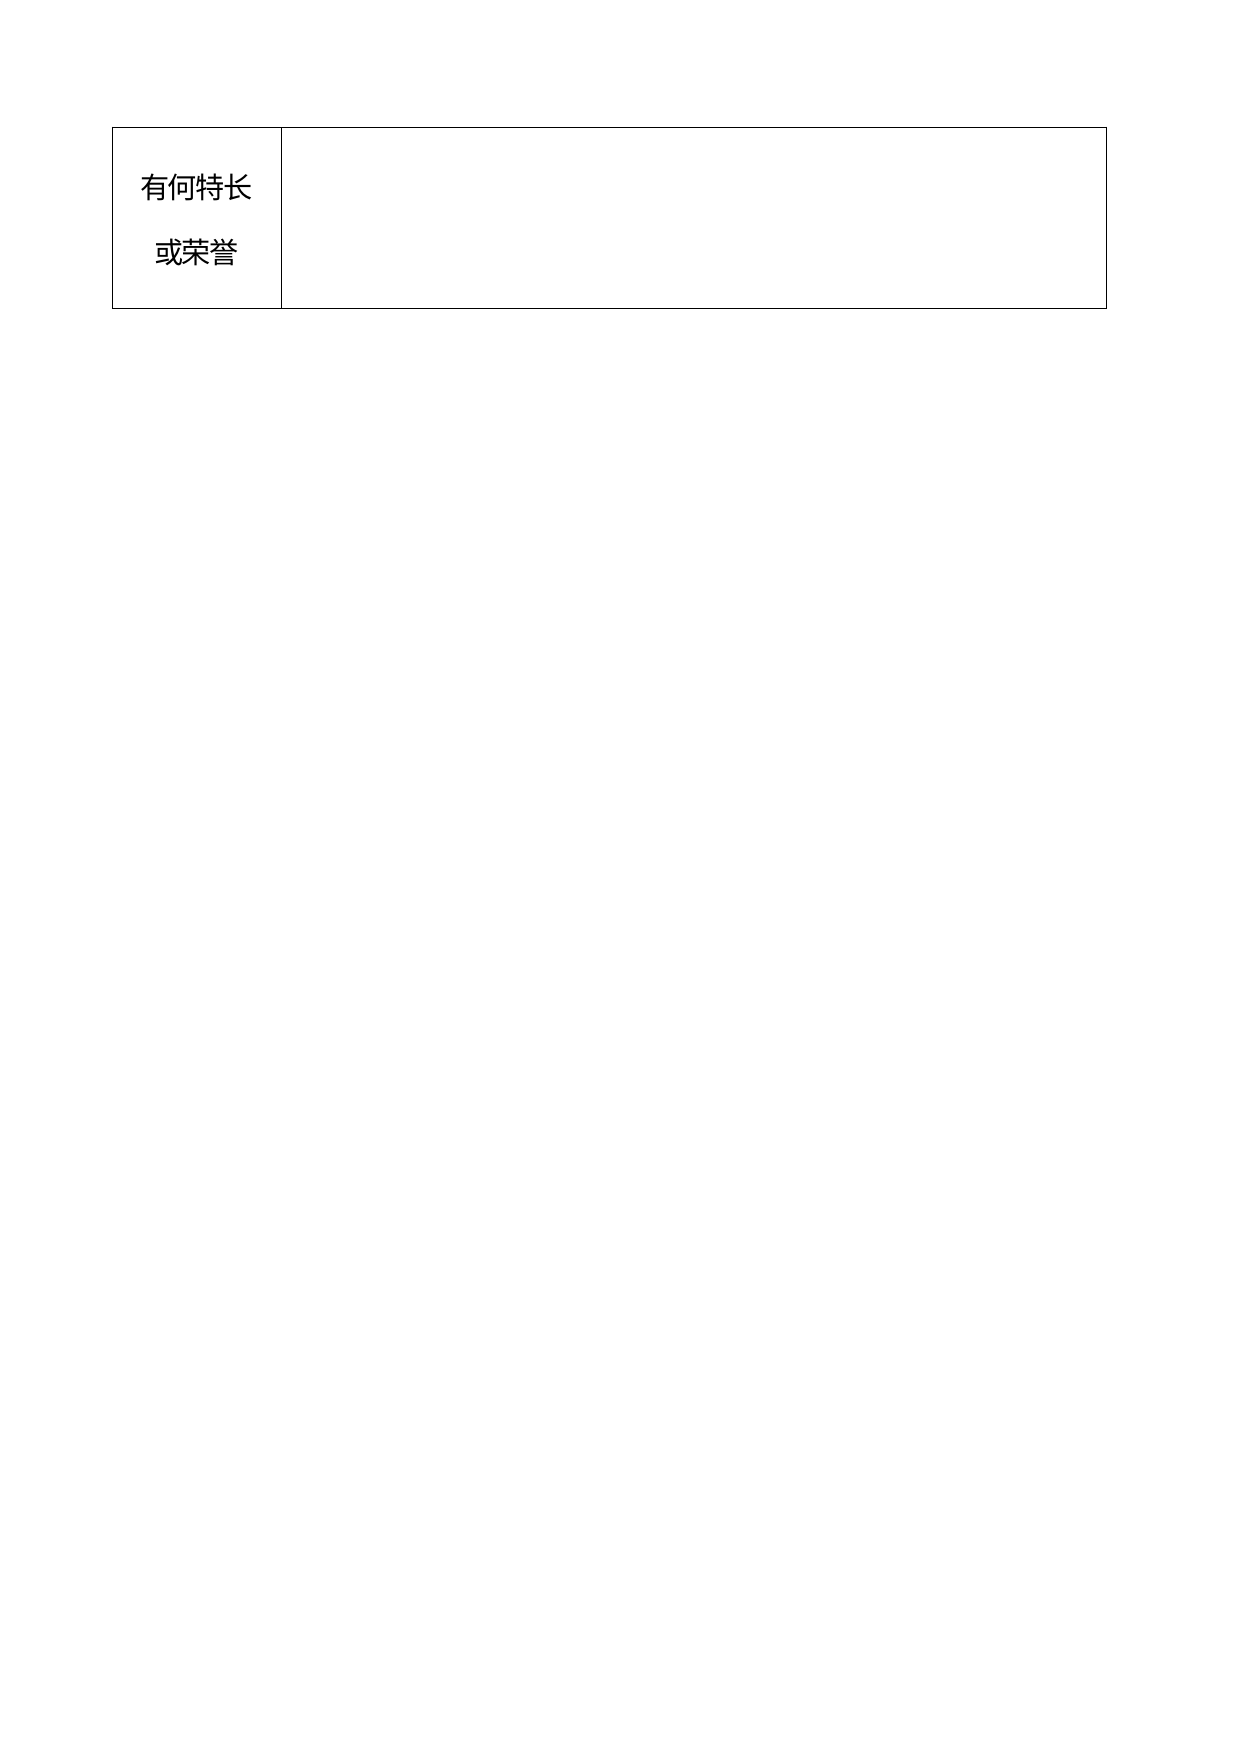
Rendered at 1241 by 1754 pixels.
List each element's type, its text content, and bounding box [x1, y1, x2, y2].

table_cell [282, 128, 1106, 308]
table_cell 有何特长 或荣誉 [113, 128, 281, 308]
